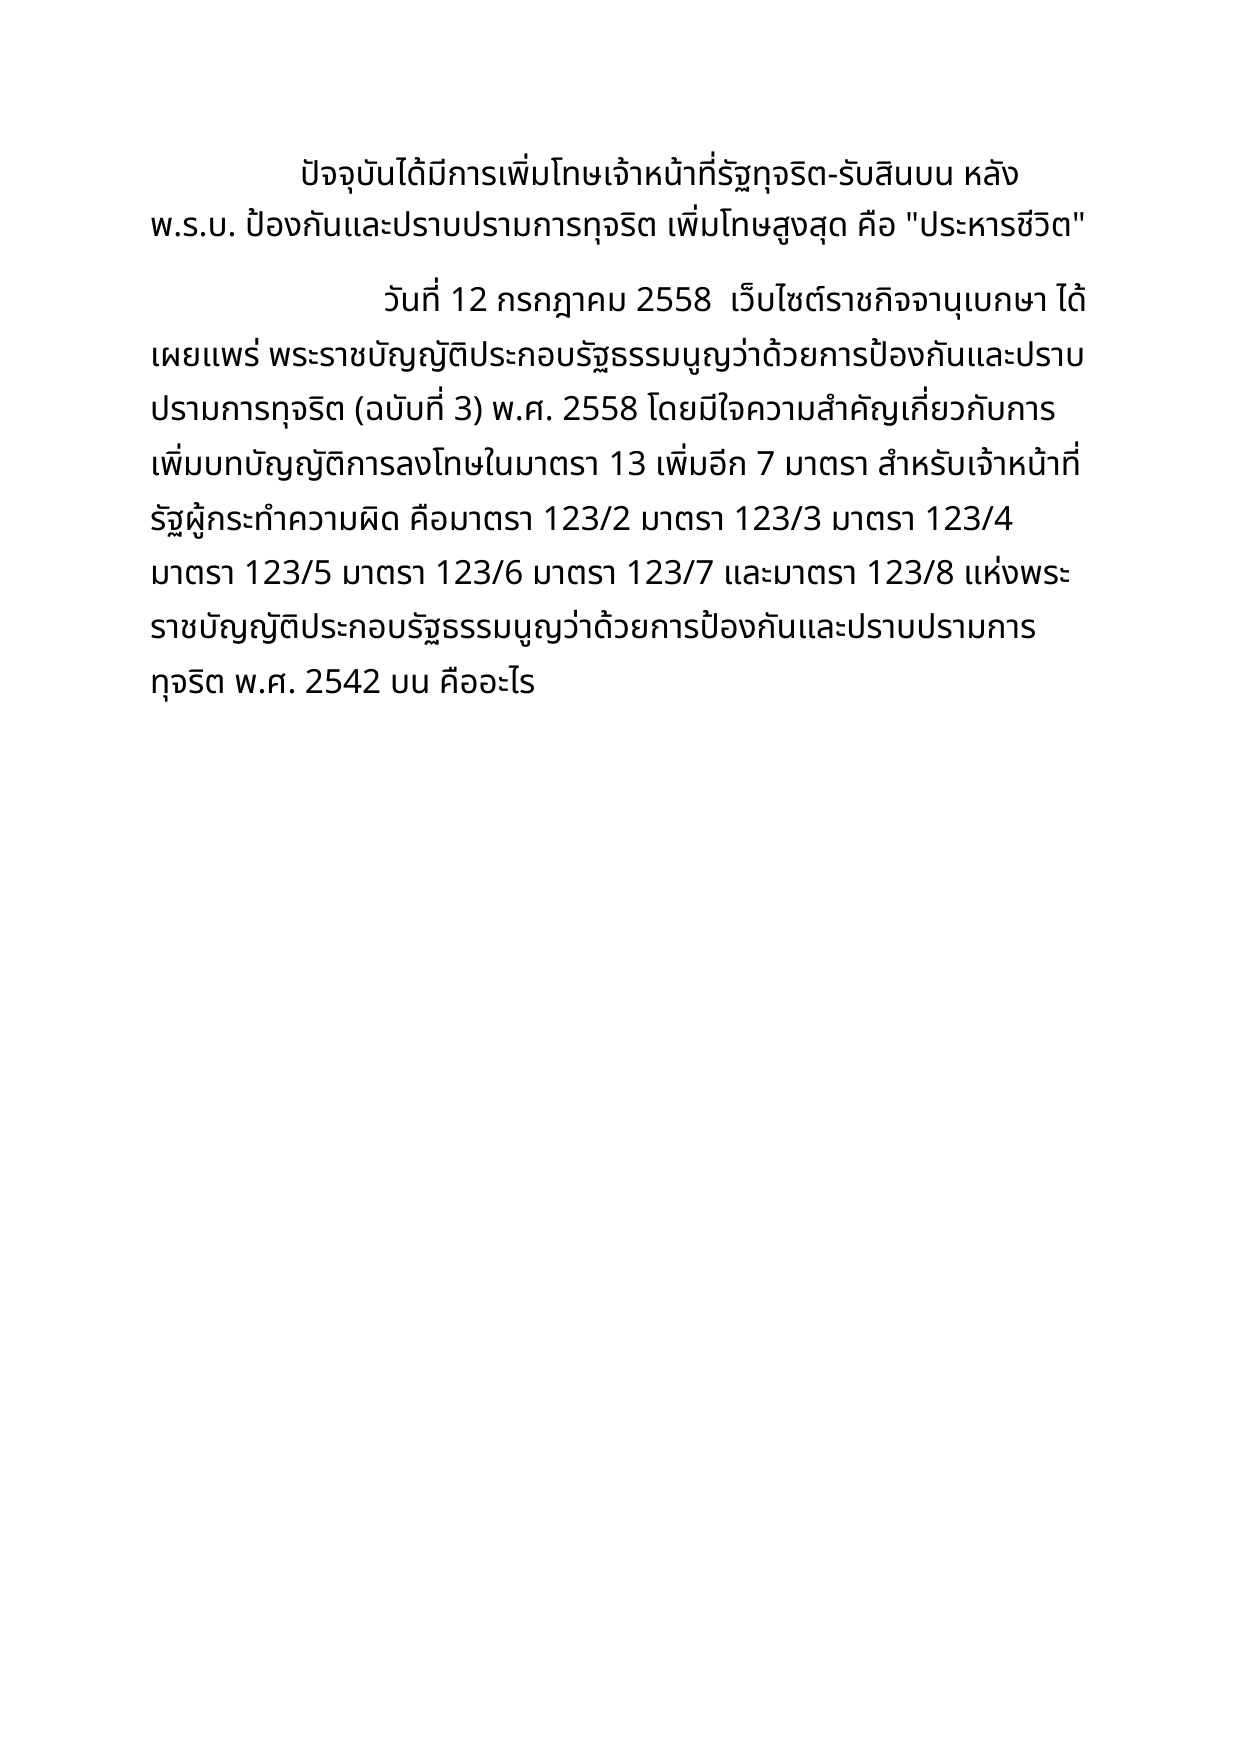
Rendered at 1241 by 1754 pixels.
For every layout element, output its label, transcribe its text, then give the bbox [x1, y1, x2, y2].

text ปัจจุบันได้มีการเพิ่มโทษเจ้าหน้าที่รัฐทุจริต-รับสินบน หลัง พ.ร.บ. ป้องกันและปราบปรามการทุจริต เพิ่มโทษสูงสุด คือ "ประหารชีวิต" [150, 150, 1090, 251]
text วันที่ 12 กรกฎาคม 2558 เว็บไซต์ราชกิจจานุเบกษา ได้เผยแพร่ พระราชบัญญัติประกอบรัฐธรรมนูญว่าด้วยการป้องกันและปราบปรามการทุจริต (ฉบับที่ 3) พ.ศ. 2558 โดยมีใจความสำคัญเกี่ยวกับการเพิ่มบทบัญญัติการลงโทษในมาตรา 13 เพิ่มอีก 7 มาตรา สำหรับเจ้าหน้าที่รัฐผู้กระทำความผิด คือมาตรา 123/2 มาตรา 123/3 มาตรา 123/4 มาตรา 123/5 มาตรา 123/6 มาตรา 123/7 และมาตรา 123/8 แห่งพระราชบัญญัติประกอบรัฐธรรมนูญว่าด้วยการป้องกันและปราบปรามการทุจริต พ.ศ. 2542 บน คืออะไร [150, 276, 1090, 708]
